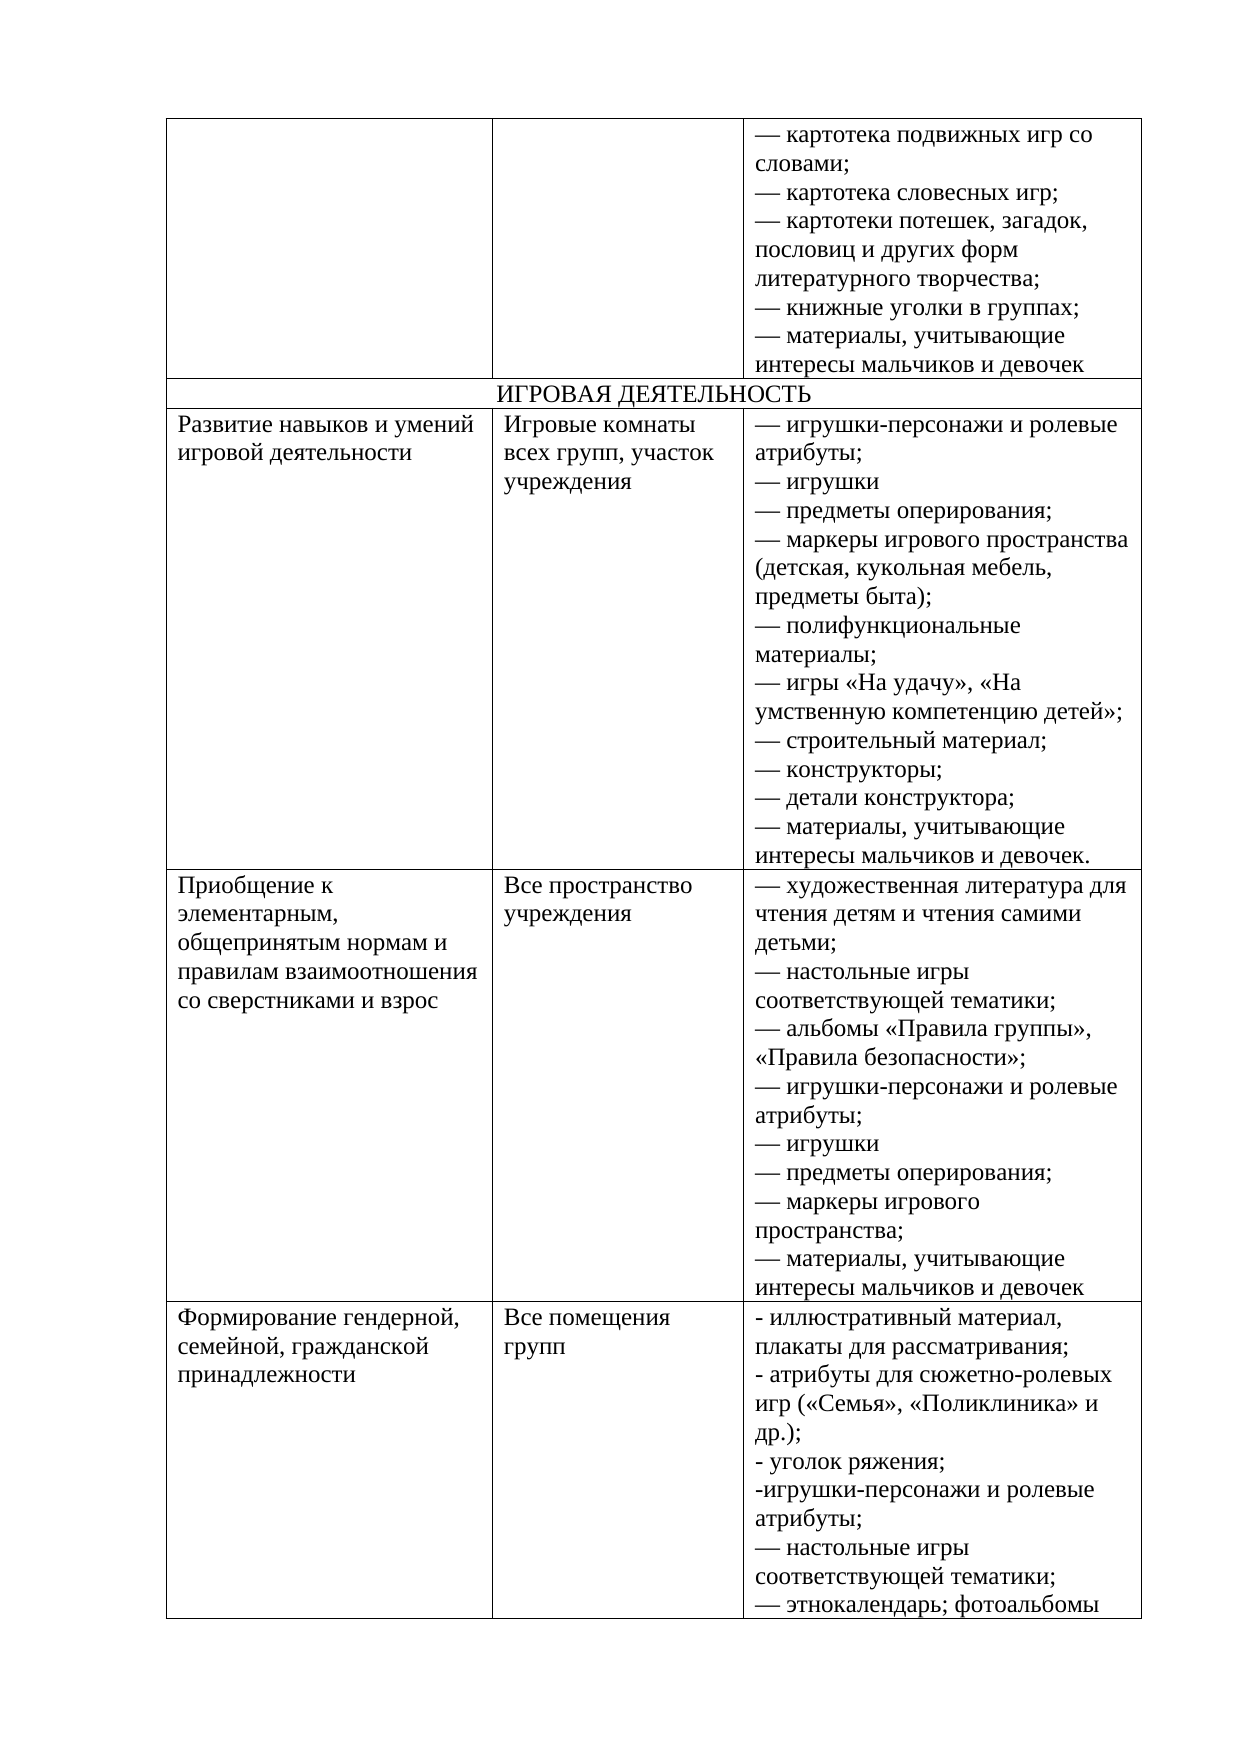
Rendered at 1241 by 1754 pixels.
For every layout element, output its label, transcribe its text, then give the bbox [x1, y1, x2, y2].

table_cell Приобщение к элементарным, общепринятым нормам и правилам взаимоотношения со сверстниками и взрос [167, 870, 492, 1301]
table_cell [167, 119, 492, 378]
table_cell — игрушки-персонажи и ролевые атрибуты; — игрушки — предметы оперирования; — маркеры игрового пространства (детская, кукольная мебель, предметы быта); — полифункциональные материалы; — игры «На удачу», «На умственную компетенцию детей»; — строительный материал; — конструкторы; — детали конструктора; — материалы, учитывающие интересы мальчиков и девочек. [744, 409, 1141, 869]
table_cell Все пространство учреждения [493, 870, 743, 1301]
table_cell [167, 1302, 492, 1618]
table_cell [493, 119, 743, 378]
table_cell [744, 119, 1141, 378]
table_cell ИГРОВАЯ ДЕЯТЕЛЬНОСТЬ [167, 379, 1141, 408]
table_cell Все помещения групп [493, 1302, 743, 1618]
table_cell Развитие навыков и умений игровой деятельности [167, 409, 492, 869]
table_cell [744, 1302, 1141, 1618]
table_cell — художественная литература для чтения детям и чтения самими детьми; — настольные игры соответствующей тематики; — альбомы «Правила группы», «Правила безопасности»; — игрушки-персонажи и ролевые атрибуты; — игрушки — предметы оперирования; — маркеры игрового пространства; — материалы, учитывающие интересы мальчиков и девочек [744, 870, 1141, 1301]
table_cell Игровые комнаты всех групп, участок учреждения [493, 409, 743, 869]
